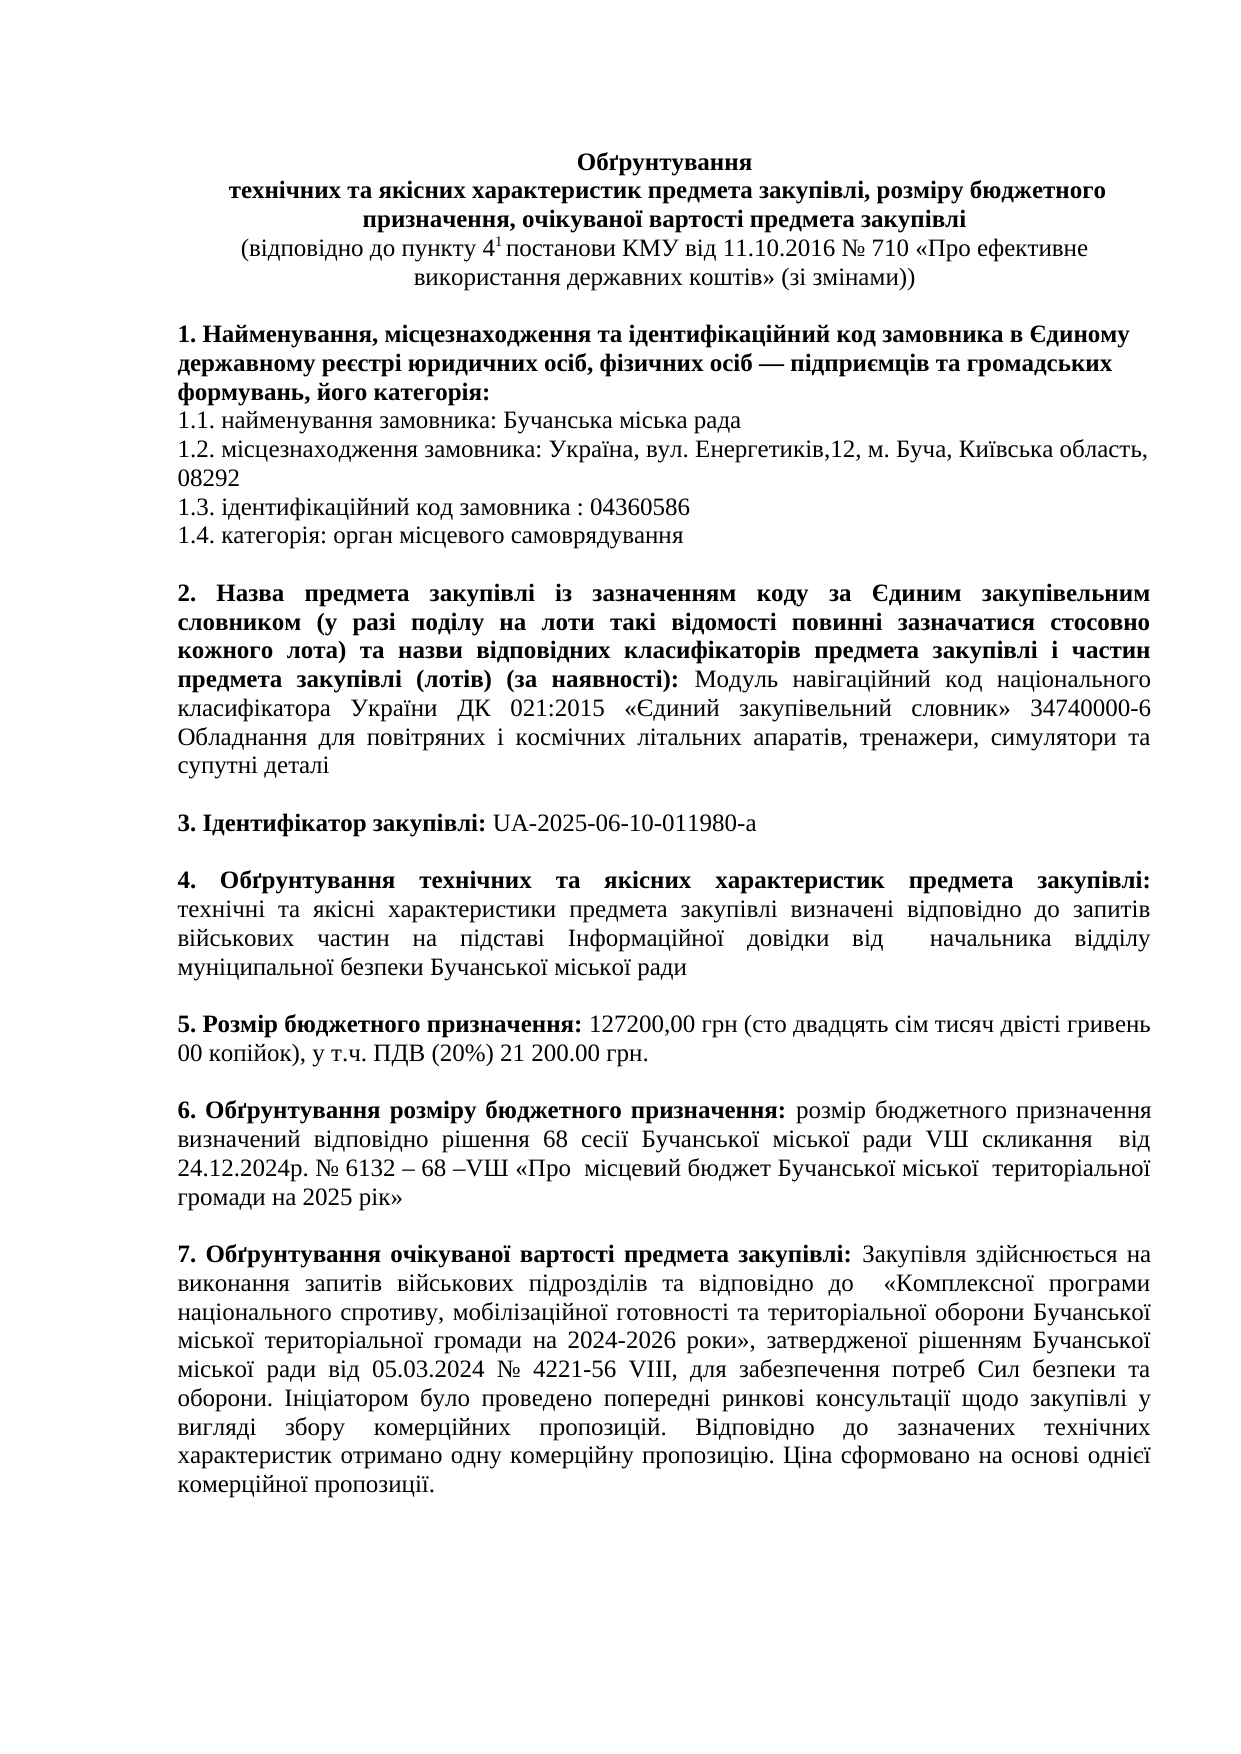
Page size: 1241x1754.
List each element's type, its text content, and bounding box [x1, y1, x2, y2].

text 1. Найменування, місцезнаходження та ідентифікаційний код замовника в Єдиному державному реєстрі юридичних осіб, фізичних осіб — підприємців та громадських формувань, його категорія: [177, 319, 1152, 406]
text 7. Обґрунтування очікуваної вартості предмета закупівлі: Закупівля здійснюється на виконання запитів військових підрозділів та відповідно до «Комплексної програми національного спротиву, мобілізаційної готовності та територіальної оборони Бучанської міської територіальної громади на 2024-2026 роки», затвердженої рішенням Бучанської міської ради від 05.03.2024 № 4221-56 VIII, для забезпечення потреб Сил безпеки та оборони. Ініціатором було проведено попередні ринкові консультації щодо закупівлі у вигляді збору комерційних пропозицій. Відповідно до зазначених технічних характеристик отримано одну комерційну пропозицію. Ціна сформовано на основі однієї комерційної пропозиції. [177, 1239, 1152, 1498]
text технічних та якісних характеристик предмета закупівлі, розміру бюджетного призначення, очікуваної вартості предмета закупівлі [177, 176, 1152, 233]
text (відповідно до пункту 41 постанови КМУ від 11.10.2016 № 710 «Про ефективне використання державних коштів» (зі змінами)) [177, 233, 1152, 291]
text 1.3. ідентифікаційний код замовника : 04360586 [177, 492, 1152, 521]
text 3. Ідентифікатор закупівлі: UA-2025-06-10-011980-a [177, 808, 1152, 837]
text 1.2. місцезнаходження замовника: Україна, вул. Енергетиків,12, м. Буча, Київська область, 08292 [177, 434, 1152, 492]
text 2. Назва предмета закупівлі із зазначенням коду за Єдиним закупівельним словником (у разі поділу на лоти такі відомості повинні зазначатися стосовно кожного лота) та назви відповідних класифікаторів предмета закупівлі і частин предмета закупівлі (лотів) (за наявності): Модуль навігаційний код національного класифікатора України ДК 021:2015 «Єдиний закупівельний словник» 34740000-6 Обладнання для повітряних і космічних літальних апаратів, тренажери, симулятори та супутні деталі [177, 578, 1152, 779]
text 1.4. категорія: орган місцевого самоврядування [177, 521, 1152, 549]
text 5. Розмір бюджетного призначення: 127200,00 грн (сто двадцять сім тисяч двісті гривень 00 копійок), у т.ч. ПДВ (20%) 21 200.00 грн. [177, 1009, 1152, 1067]
text 4. Обґрунтування технічних та якісних характеристик предмета закупівлі: технічні та якісні характеристики предмета закупівлі визначені відповідно до запитів військових частин на підставі Інформаційної довідки від начальника відділу муніципальної безпеки Бучанської міської ради [177, 866, 1152, 981]
text 6. Обґрунтування розміру бюджетного призначення: розмір бюджетного призначення визначений відповідно рішення 68 сесії Бучанської міської ради VШ скликання від 24.12.2024р. № 6132 – 68 –VШ «Про місцевий бюджет Бучанської міської територіальної громади на 2025 рік» [177, 1096, 1152, 1211]
text 1.1. найменування замовника: Бучанська міська рада [177, 406, 1152, 434]
text Обґрунтування [177, 147, 1152, 176]
